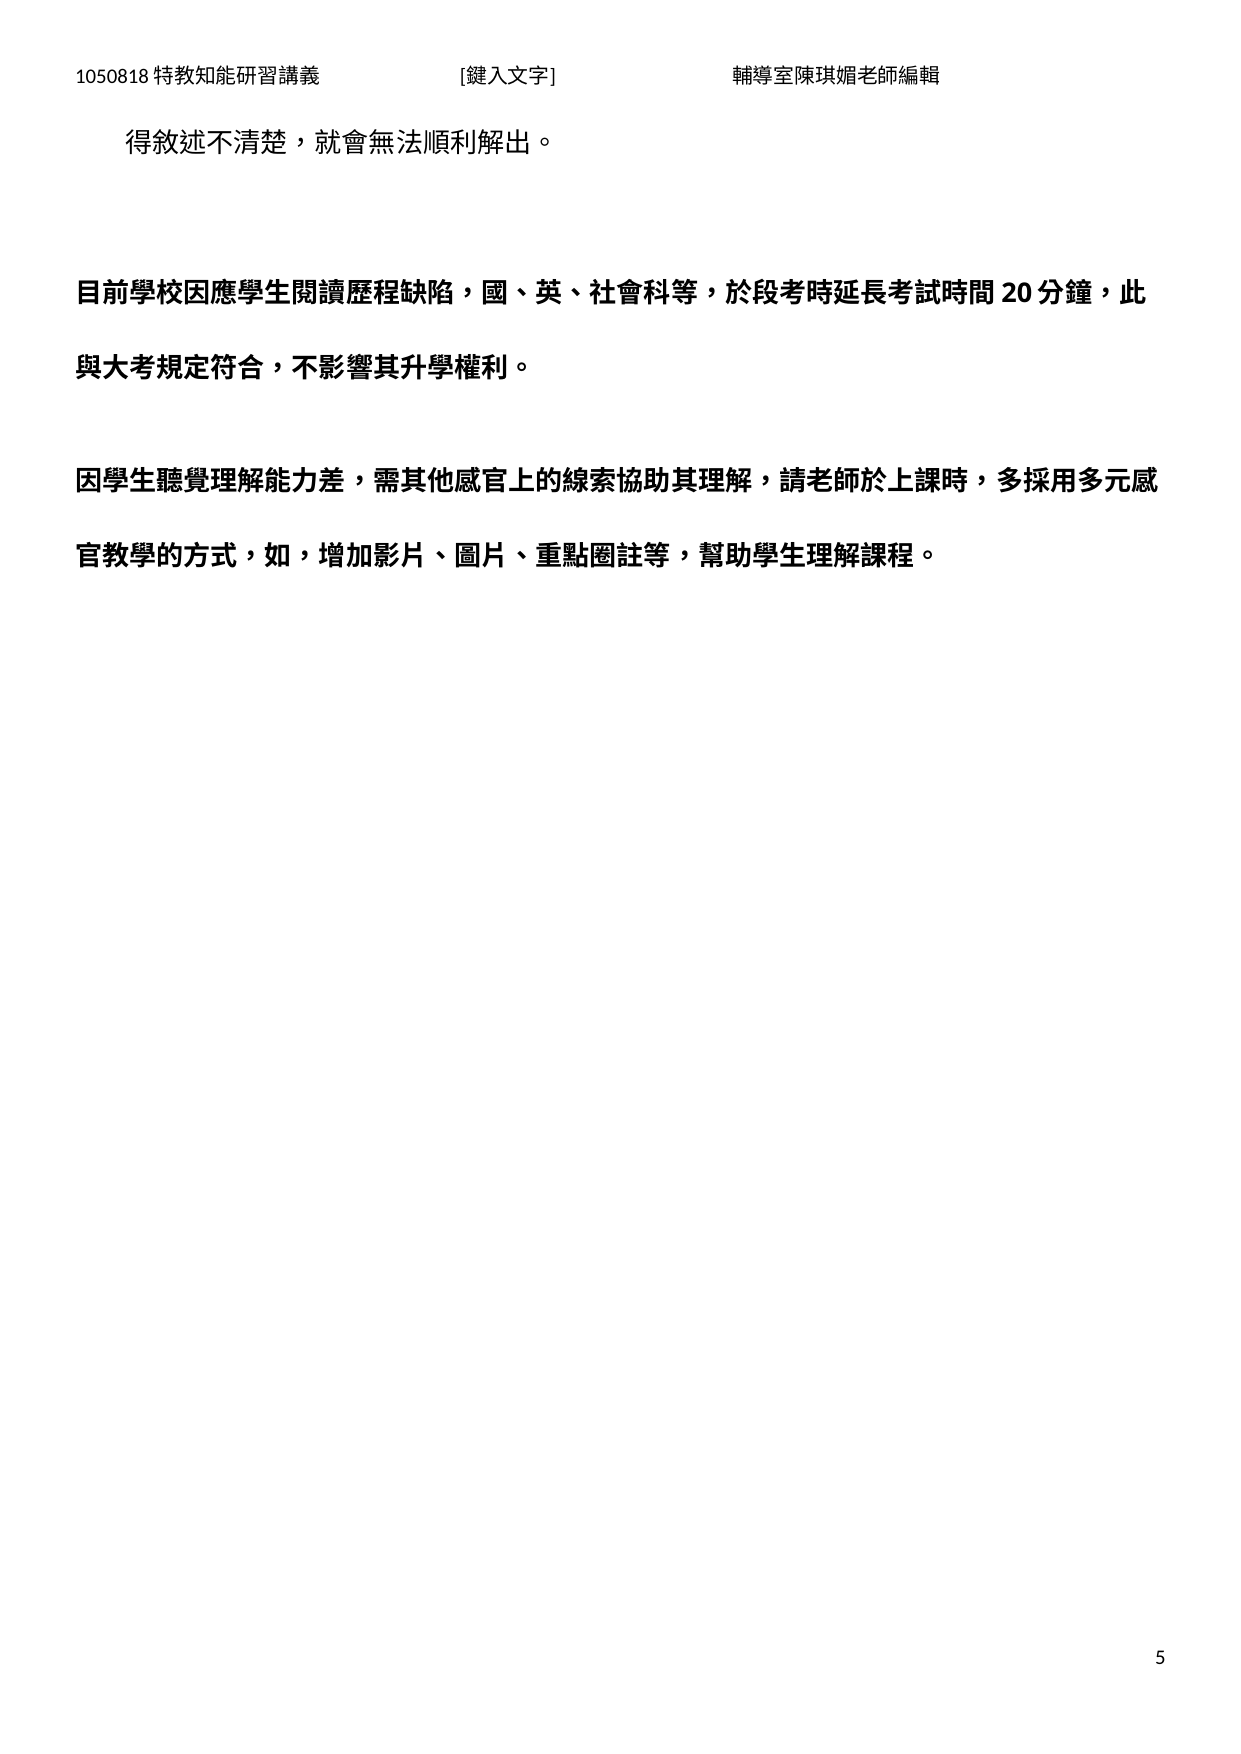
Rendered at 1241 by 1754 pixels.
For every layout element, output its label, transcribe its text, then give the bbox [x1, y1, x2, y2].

text 目前學校因應學生閱讀歷程缺陷，國、英、社會科等，於段考時延長考試時間20分鐘，此與大考規定符合，不影響其升學權利。 [75, 253, 1165, 403]
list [75, 103, 1165, 178]
text 因學生聽覺理解能力差，需其他感官上的線索協助其理解，請老師於上課時，多採用多元感官教學的方式，如，增加影片、圖片、重點圈註等，幫助學生理解課程。 [75, 441, 1165, 591]
